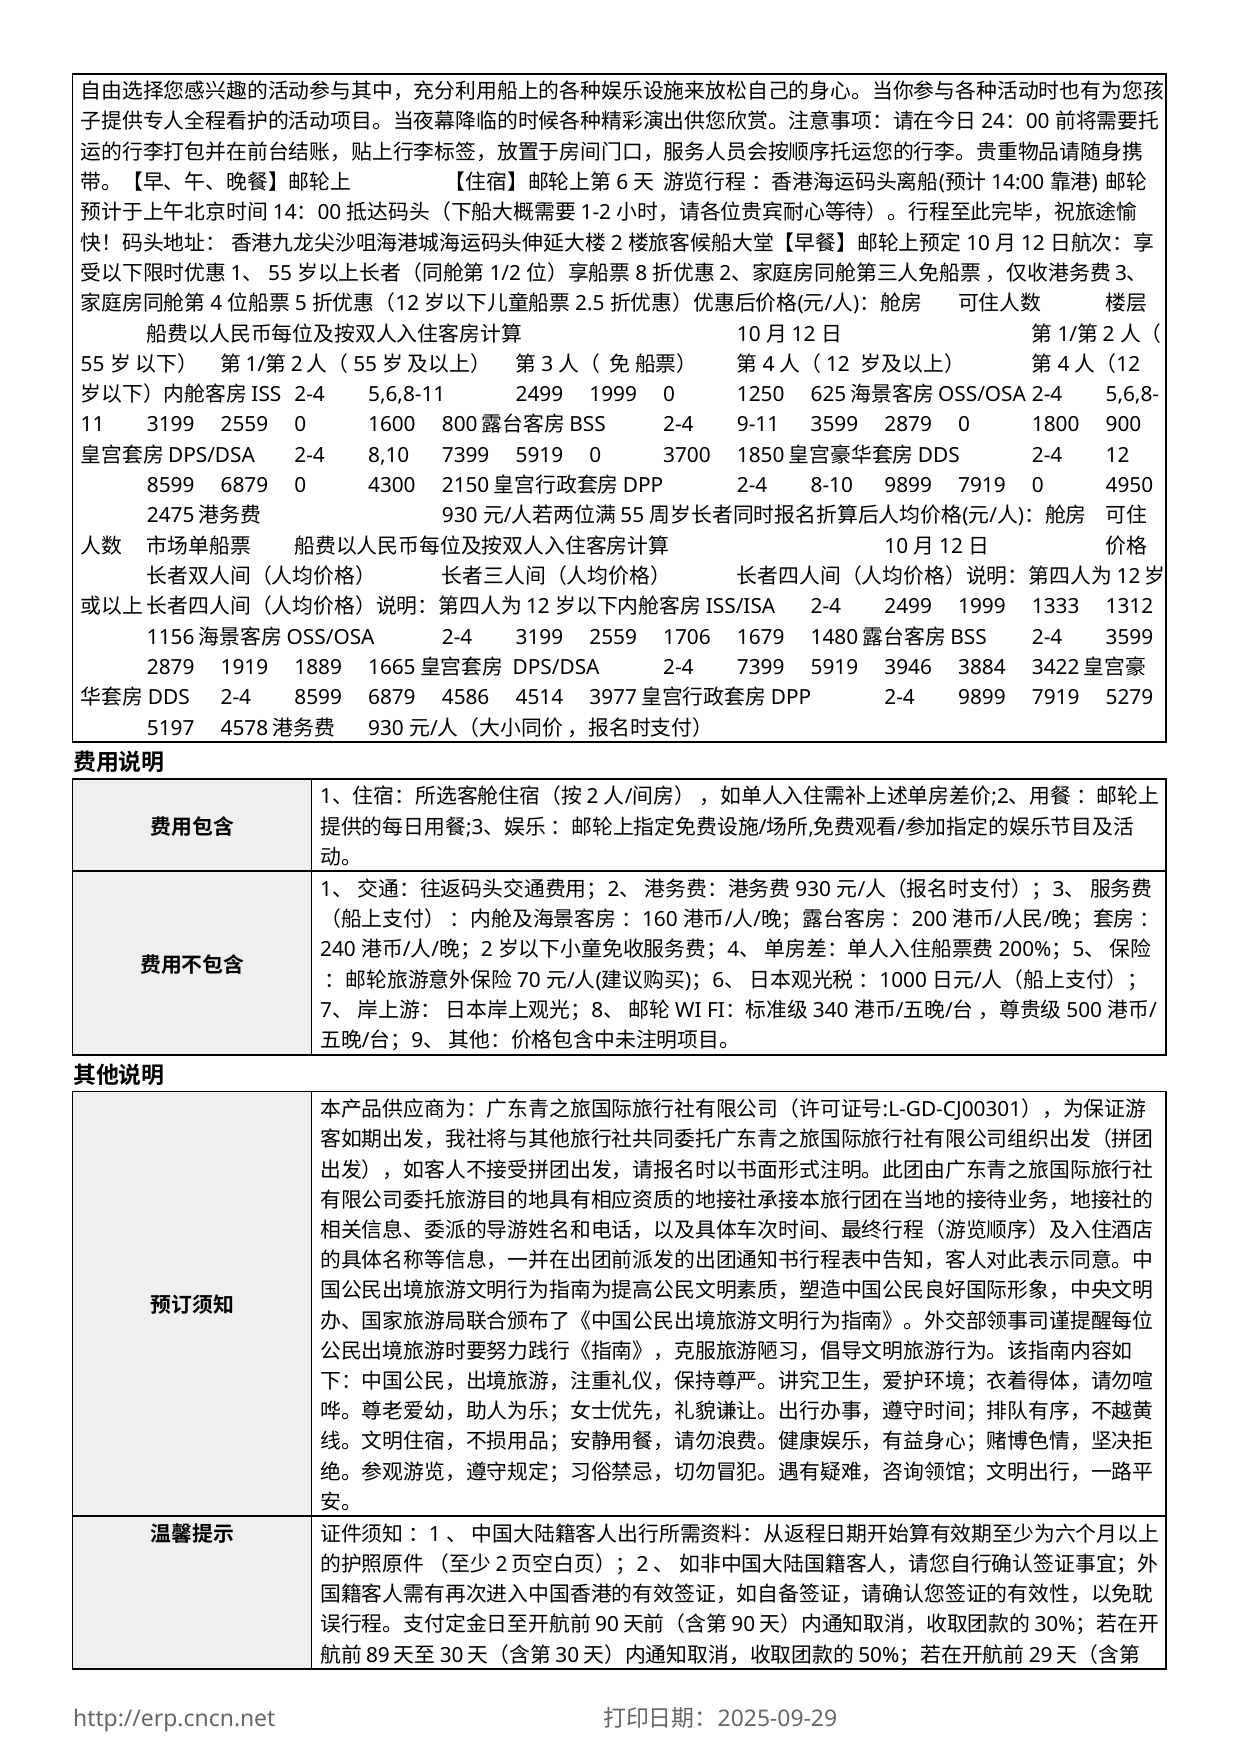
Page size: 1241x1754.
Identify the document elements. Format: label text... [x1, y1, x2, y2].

table_cell 温馨提示 [73, 1517, 311, 1668]
text 其他说明 [73, 1056, 1167, 1090]
table_header 预订须知 [73, 1092, 311, 1515]
table_header 1、住宿：所选客舱住宿（按 2 人/间房） ，如单人入住需补上述单房差价; [312, 780, 1165, 870]
table_cell 证件须知 ： [312, 1517, 1165, 1668]
table_cell 费用不包含 [73, 872, 311, 1054]
table_header 费用包含 [73, 780, 311, 870]
text 费用说明 [73, 744, 1167, 777]
table_header 本产品供应商为：广东青之旅国际旅行社有限公司（许可证号:L-GD-CJ00301），为保证游客如期出发，我社将与其他旅行社共同委托广东青之旅国际旅行社有限公司组织出发（拼团出发），如客人不接受拼团出发，请报名时以书面形式注明。此团由广东青之旅国际旅行社有限公司委托旅游目的地具有相应资质的地接社承接本旅行团在当地的接待业务，地接社的相关信息、委派的导游姓名和电话，以及具体车次时间、最终行程（游览顺序）及入住酒店的具体名称等信息，一并在出团前派发的出团通知书行程表中告知，客人对此表示同意。 [312, 1092, 1165, 1515]
table_cell 1、 交通：往返码头交通费用； [312, 872, 1165, 1054]
table_cell 出发日期 ： 10 月 12 日 [73, 75, 1165, 741]
